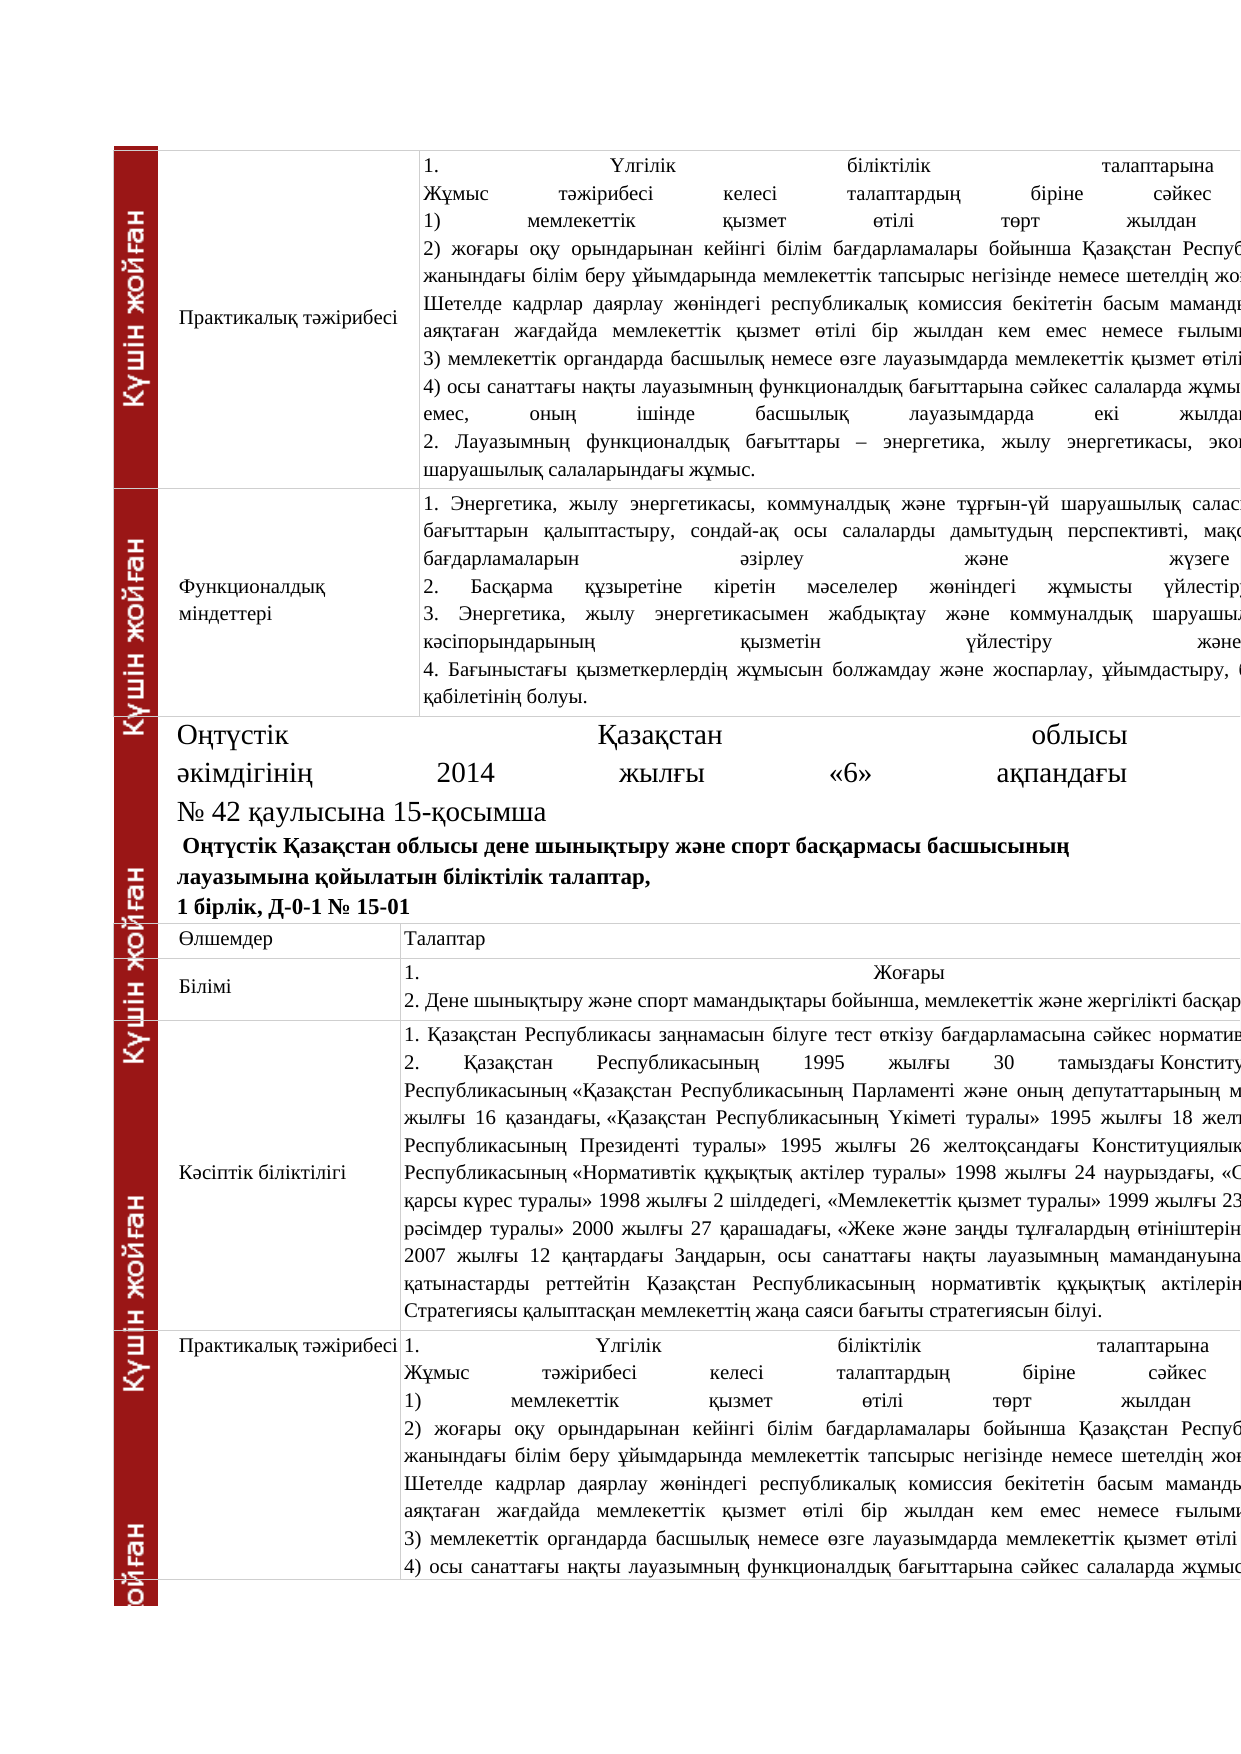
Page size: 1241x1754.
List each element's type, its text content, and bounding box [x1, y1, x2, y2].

table_cell 1. Қазақстан Республикасы заңнамасын білуге тест өткізу бағдарламасына сәйкес нормативтік құқықтық актілері. 2. Қазақстан Республикасының 1995 жылғы 30 тамыздағы Конституциясын, Қазақстан Республикасының «Қазақстан Республикасының Парламентi және оның депутаттарының мәртебесi туралы» 1995 жылғы 16 қазандағы, «Қазақстан Республикасының Үкiметi туралы» 1995 жылғы 18 желтоқсандағы, «Қазақстан Республикасының Президентi туралы» 1995 жылғы 26 желтоқсандағы Конституциялық заңдарын, Қазақстан Республикасының «Нормативтiк құқықтық актiлер туралы» 1998 жылғы 24 наурыздағы, «Сыбайлас жемқорлыққа қарсы күрес туралы» 1998 жылғы 2 шілдедегі, «Мемлекеттiк қызмет туралы» 1999 жылғы 23 шілдедегі, «Әкiмшiлiк рәсiмдер туралы» 2000 жылғы 27 қарашадағы, «Жеке және заңды тұлғалардың өтiнiштерiн қарау тәртiбi туралы» 2007 жылғы 12 қаңтардағы Заңдарын, осы санаттағы нақты лауазымның мамандануына сәйкес облыстардағы қатынастарды реттейтiн Қазақстан Республикасының нормативтiк құқықтық актiлерiн, «Қазақстан – 2050» Стратегиясы қалыптасқан мемлекеттiң жаңа саяси бағыты стратегиясын бiлуi. [401, 1021, 1240, 1330]
picture [114, 919, 158, 923]
table_cell Функционалдық міндеттері [114, 489, 419, 716]
text Оңтүстік Қазақстан облысы әкімдігінің 2014 жылғы «6» ақпандағы № 42 қаулысына 15-қосымша [112, 717, 1128, 827]
picture [114, 1580, 158, 1606]
table_cell Практикалық тәжірибесі [114, 1331, 400, 1579]
table_header Талаптар [401, 924, 1240, 957]
picture [114, 827, 158, 832]
table_cell 1. Үлгілік біліктілік талаптарына сәйкес. Жұмыс тәжірибесі келесі талаптардың біріне сәйкес болуы тиіс: 1) мемлекеттік қызмет өтілі төрт жылдан кем емес; 2) жоғары оқу орындарынан кейінгі білім бағдарламалары бойынша Қазақстан Республикасы Президентінің жанындағы білім беру ұйымдарында мемлекеттік тапсырыс негізінде немесе шетелдің жоғары оқу орындарында Шетелде кадрлар даярлау жөніндегі республикалық комиссия бекітетін басым мамандықтар бойынша оқуды аяқтаған жағдайда мемлекеттік қызмет өтілі бір жылдан кем емес немесе ғылыми дәрежесінің болуы; 3) мемлекеттік органдарда басшылық немесе өзге лауазымдарда мемлекеттік қызмет өтілі үш жылдан кем емес; 4) осы санаттағы нақты лауазымның функционалдық бағыттарына сәйкес салаларда жұмыс өтілі бес жылдан кем емес, оның ішінде басшылық лауазымдарда екі жылдан кем емес. 2. Лауазымның функционалдық бағыттары – энергетика, жылу энергетикасы, экономика, коммуналдық шаруашылық салаларындағы жұмыс. [420, 151, 1240, 488]
table_cell Білімі [114, 959, 400, 1019]
text Оңтүстік Қазақстан облысы дене шынықтыру және спорт басқармасы басшысының лауазымына қойылатын біліктілік талаптар, 1 бірлік, Д-0-1 № 15-01 [112, 832, 1128, 919]
table_cell 1. Энергетика, жылу энергетикасы, коммуналдық және тұрғын-үй шаруашылық саласын дамытудың негізгі бағыттарын қалыптастыру, сондай-ақ осы салаларды дамытудың перспективті, мақсатты және ағымдағы бағдарламаларын әзірлеу және жүзеге асыру. 2. Басқарма құзыретіне кіретін мәселелер жөніндегі жұмысты үйлестіруді жүзеге асыру. 3. Энергетика, жылу энергетикасымен жабдықтау және коммуналдық шаруашылық және тұрғын-үй кәсіпорындарының қызметін үйлестіру және реттеу. 4. Бағыныстағы қызметкерлердің жұмысын болжамдау және жоспарлау, ұйымдастыру, бақылау және негіздеу қабілетінің болуы. [420, 489, 1240, 716]
table_header Өлшемдер [114, 924, 400, 957]
table_cell 1. Жоғары білім. 2. Дене шынықтыру және спорт мамандықтары бойынша, мемлекеттік және жергілікті басқару. [401, 959, 1240, 1019]
table_cell Кәсіптік біліктілігі [114, 1021, 400, 1330]
picture [114, 146, 158, 150]
table_cell Практикалық тәжірибесі [114, 151, 419, 488]
